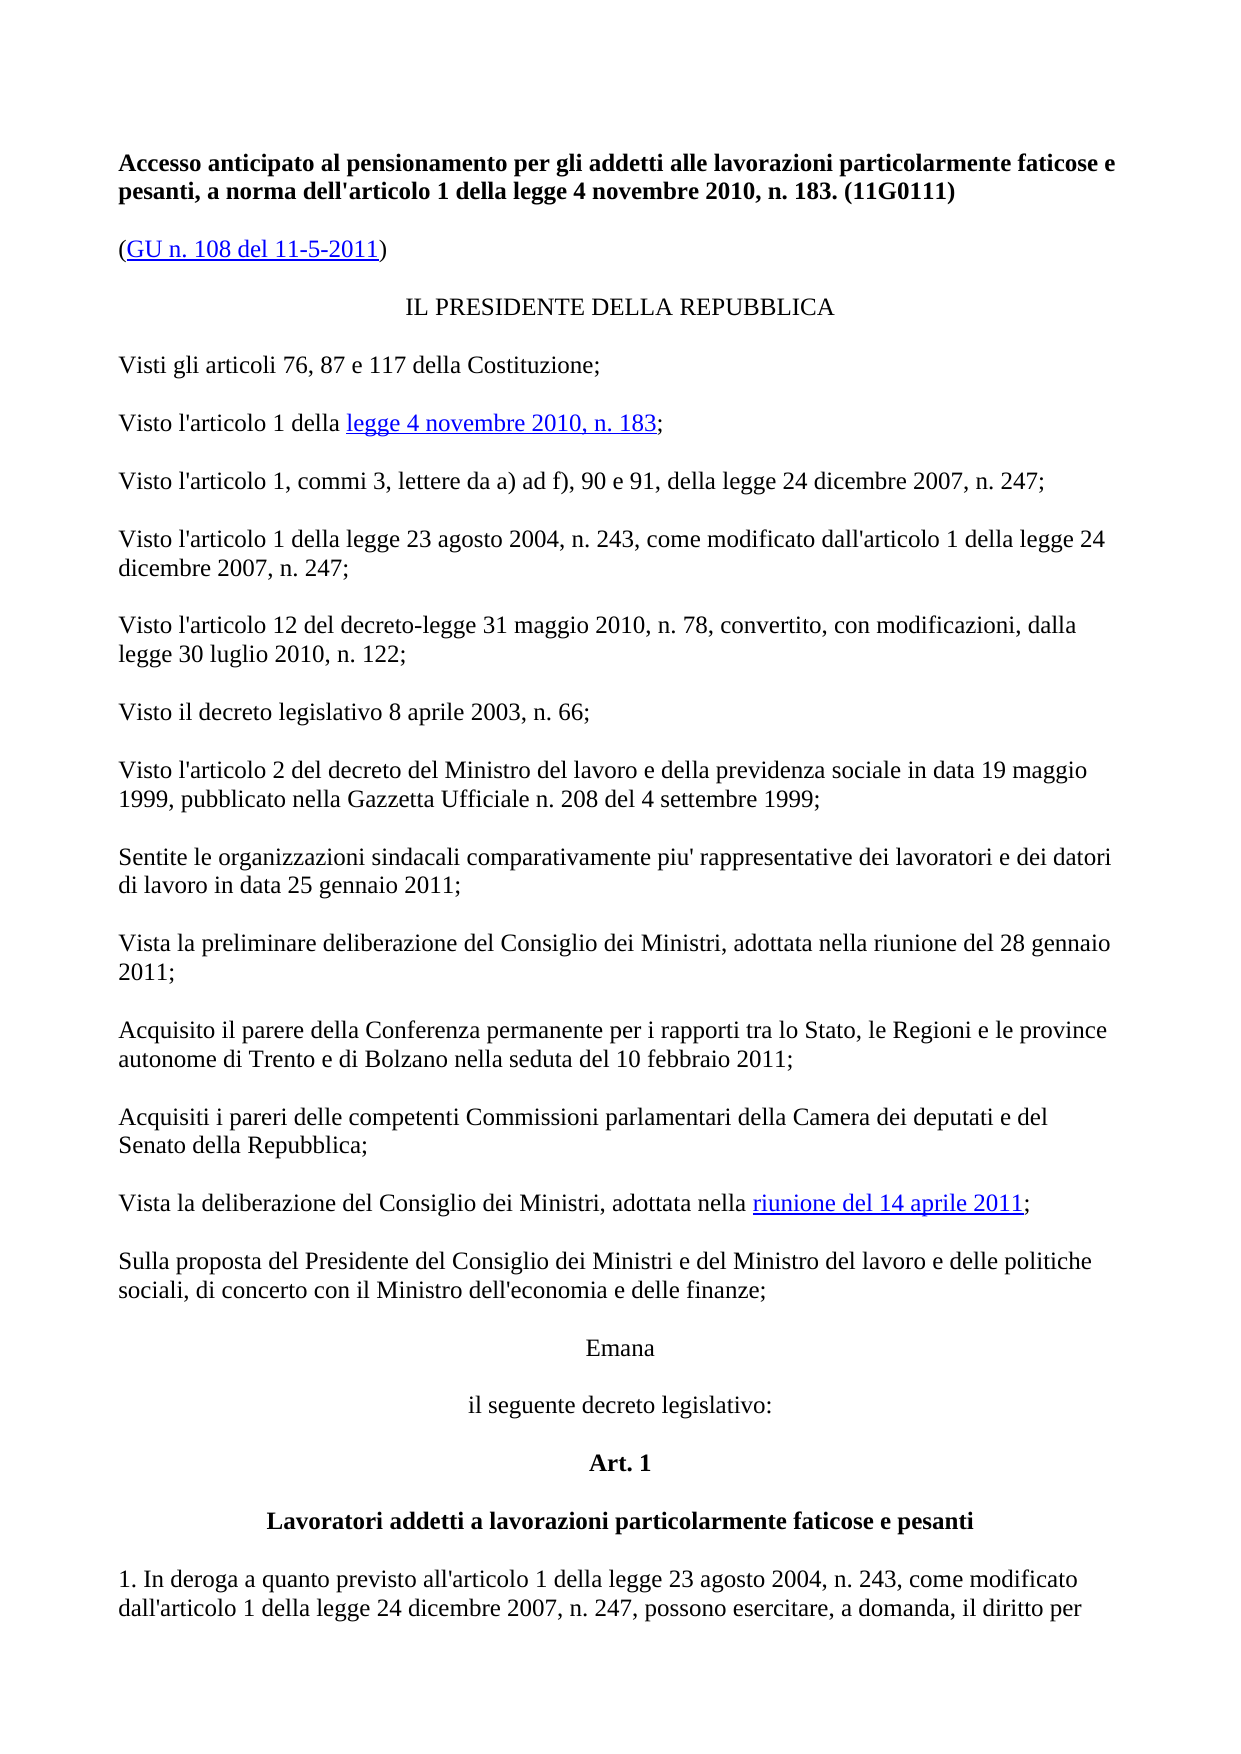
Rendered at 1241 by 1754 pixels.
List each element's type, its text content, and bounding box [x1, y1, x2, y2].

text (GU n. 108 del 11-5-2011) [118, 234, 1122, 263]
text Visto l'articolo 1 della legge 4 novembre 2010, n. 183; [118, 408, 1122, 437]
text Acquisiti i pareri delle competenti Commissioni parlamentari della Camera dei deputati e del Senato della Repubblica; [118, 1102, 1122, 1159]
text Emana il seguente decreto legislativo: [118, 1333, 1122, 1419]
text Visto l'articolo 12 del decreto-legge 31 maggio 2010, n. 78, convertito, con modificazioni, dalla legge 30 luglio 2010, n. 122; [118, 611, 1122, 668]
text Vista la deliberazione del Consiglio dei Ministri, adottata nella riunione del 14 aprile 2011; [118, 1188, 1122, 1217]
text IL PRESIDENTE DELLA REPUBBLICA [118, 292, 1122, 321]
text Visto l'articolo 1 della legge 23 agosto 2004, n. 243, come modificato dall'articolo 1 della legge 24 dicembre 2007, n. 247; [118, 524, 1122, 581]
text Sulla proposta del Presidente del Consiglio dei Ministri e del Ministro del lavoro e delle politiche sociali, di concerto con il Ministro dell'economia e delle finanze; [118, 1246, 1122, 1304]
text Accesso anticipato al pensionamento per gli addetti alle lavorazioni particolarmente faticose e pesanti, a norma dell'articolo 1 della legge 4 novembre 2010, n. 183. (11G0111) [118, 148, 1122, 205]
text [118, 1564, 1122, 1621]
text Visto l'articolo 1, commi 3, lettere da a) ad f), 90 e 91, della legge 24 dicembre 2007, n. 247; [118, 466, 1122, 495]
text Art. 1 Lavoratori addetti a lavorazioni particolarmente faticose e pesanti [118, 1448, 1122, 1535]
text Visto il decreto legislativo 8 aprile 2003, n. 66; [118, 697, 1122, 726]
text Visti gli articoli 76, 87 e 117 della Costituzione; [118, 350, 1122, 379]
text Sentite le organizzazioni sindacali comparativamente piu' rappresentative dei lavoratori e dei datori di lavoro in data 25 gennaio 2011; [118, 842, 1122, 899]
text Visto l'articolo 2 del decreto del Ministro del lavoro e della previdenza sociale in data 19 maggio 1999, pubblicato nella Gazzetta Ufficiale n. 208 del 4 settembre 1999; [118, 755, 1122, 813]
text Acquisito il parere della Conferenza permanente per i rapporti tra lo Stato, le Regioni e le province autonome di Trento e di Bolzano nella seduta del 10 febbraio 2011; [118, 1015, 1122, 1073]
text Vista la preliminare deliberazione del Consiglio dei Ministri, adottata nella riunione del 28 gennaio 2011; [118, 928, 1122, 986]
